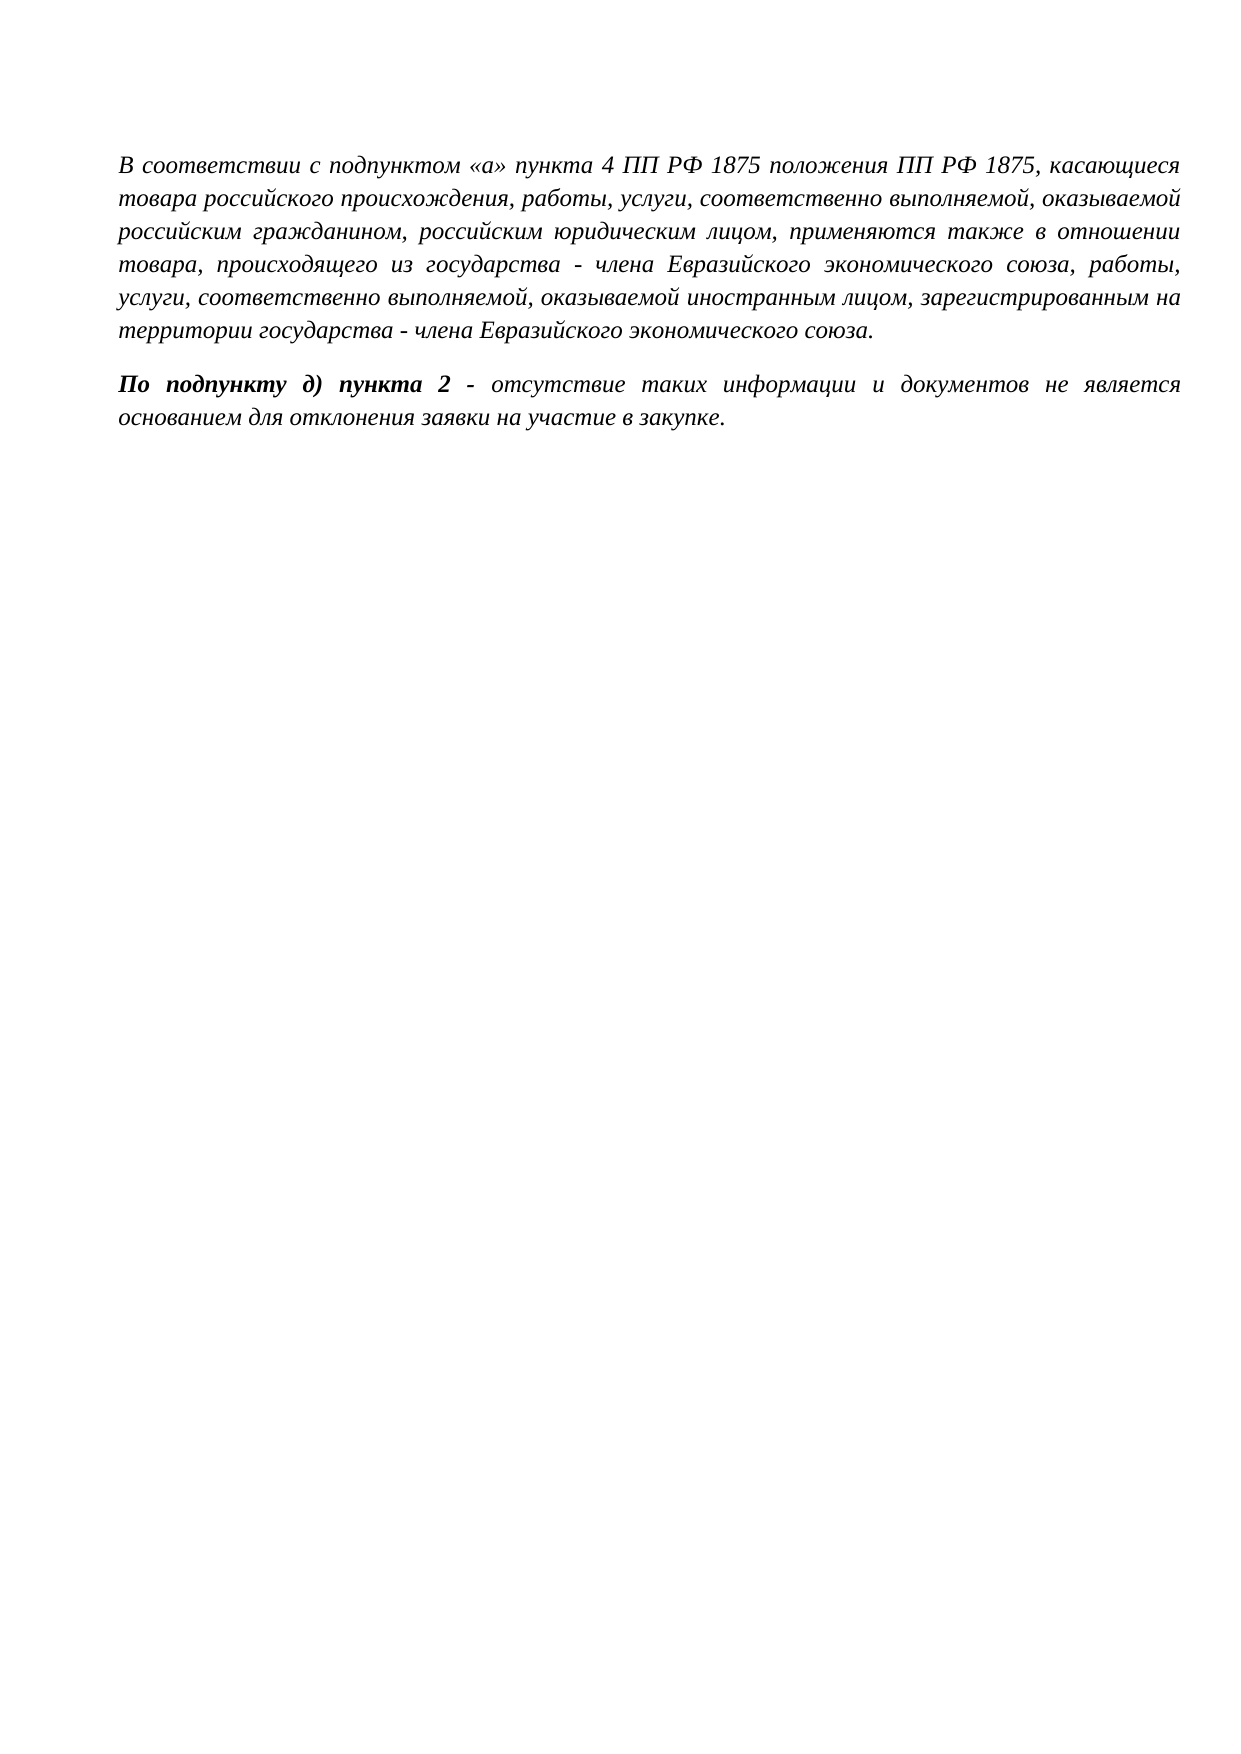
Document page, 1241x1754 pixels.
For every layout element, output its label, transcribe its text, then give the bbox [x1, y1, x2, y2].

text По подпункту д) пункта 2 - отсутствие таких информации и документов не является основанием для отклонения заявки на участие в закупке. [118, 369, 1181, 431]
text В соответствии с подпунктом «а» пункта 4 ПП РФ 1875 положения ПП РФ 1875, касающиеся товара российского происхождения, работы, услуги, соответственно выполняемой, оказываемой российским гражданином, российским юридическим лицом, применяются также в отношении товара, происходящего из государства - члена Евразийского экономического союза, работы, услуги, соответственно выполняемой, оказываемой иностранным лицом, зарегистрированным на территории государства - члена Евразийского экономического союза. [118, 150, 1181, 344]
